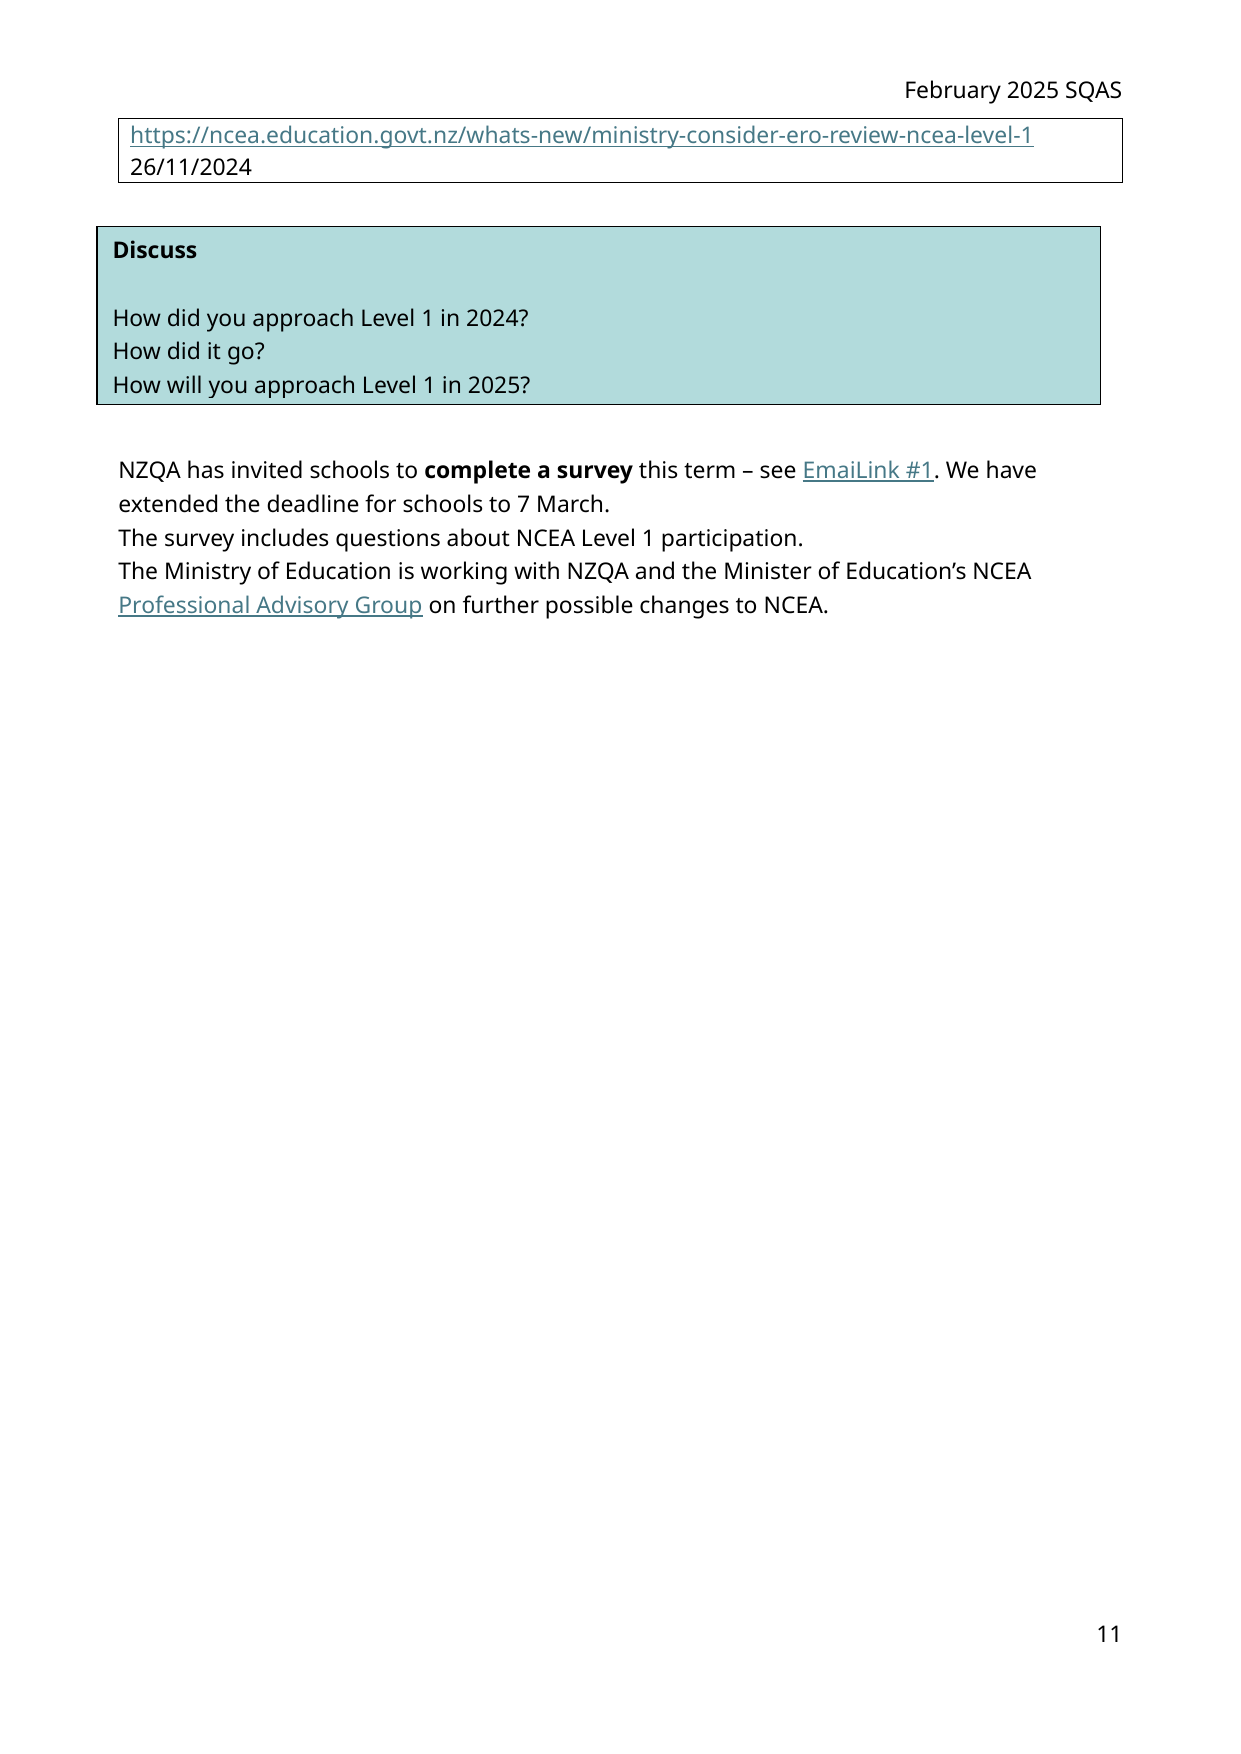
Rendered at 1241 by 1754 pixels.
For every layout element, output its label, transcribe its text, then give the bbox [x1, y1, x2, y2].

text NZQA has invited schools to complete a survey this term – see EmaiLink #1. We have extended the deadline for schools to 7 March. [118, 454, 1122, 519]
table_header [119, 119, 1122, 182]
text The Ministry of Education is working with NZQA and the Minister of Education’s NCEA Professional Advisory Group on further possible changes to NCEA. [118, 555, 1122, 620]
text The survey includes questions about NCEA Level 1 participation. [118, 522, 1122, 553]
